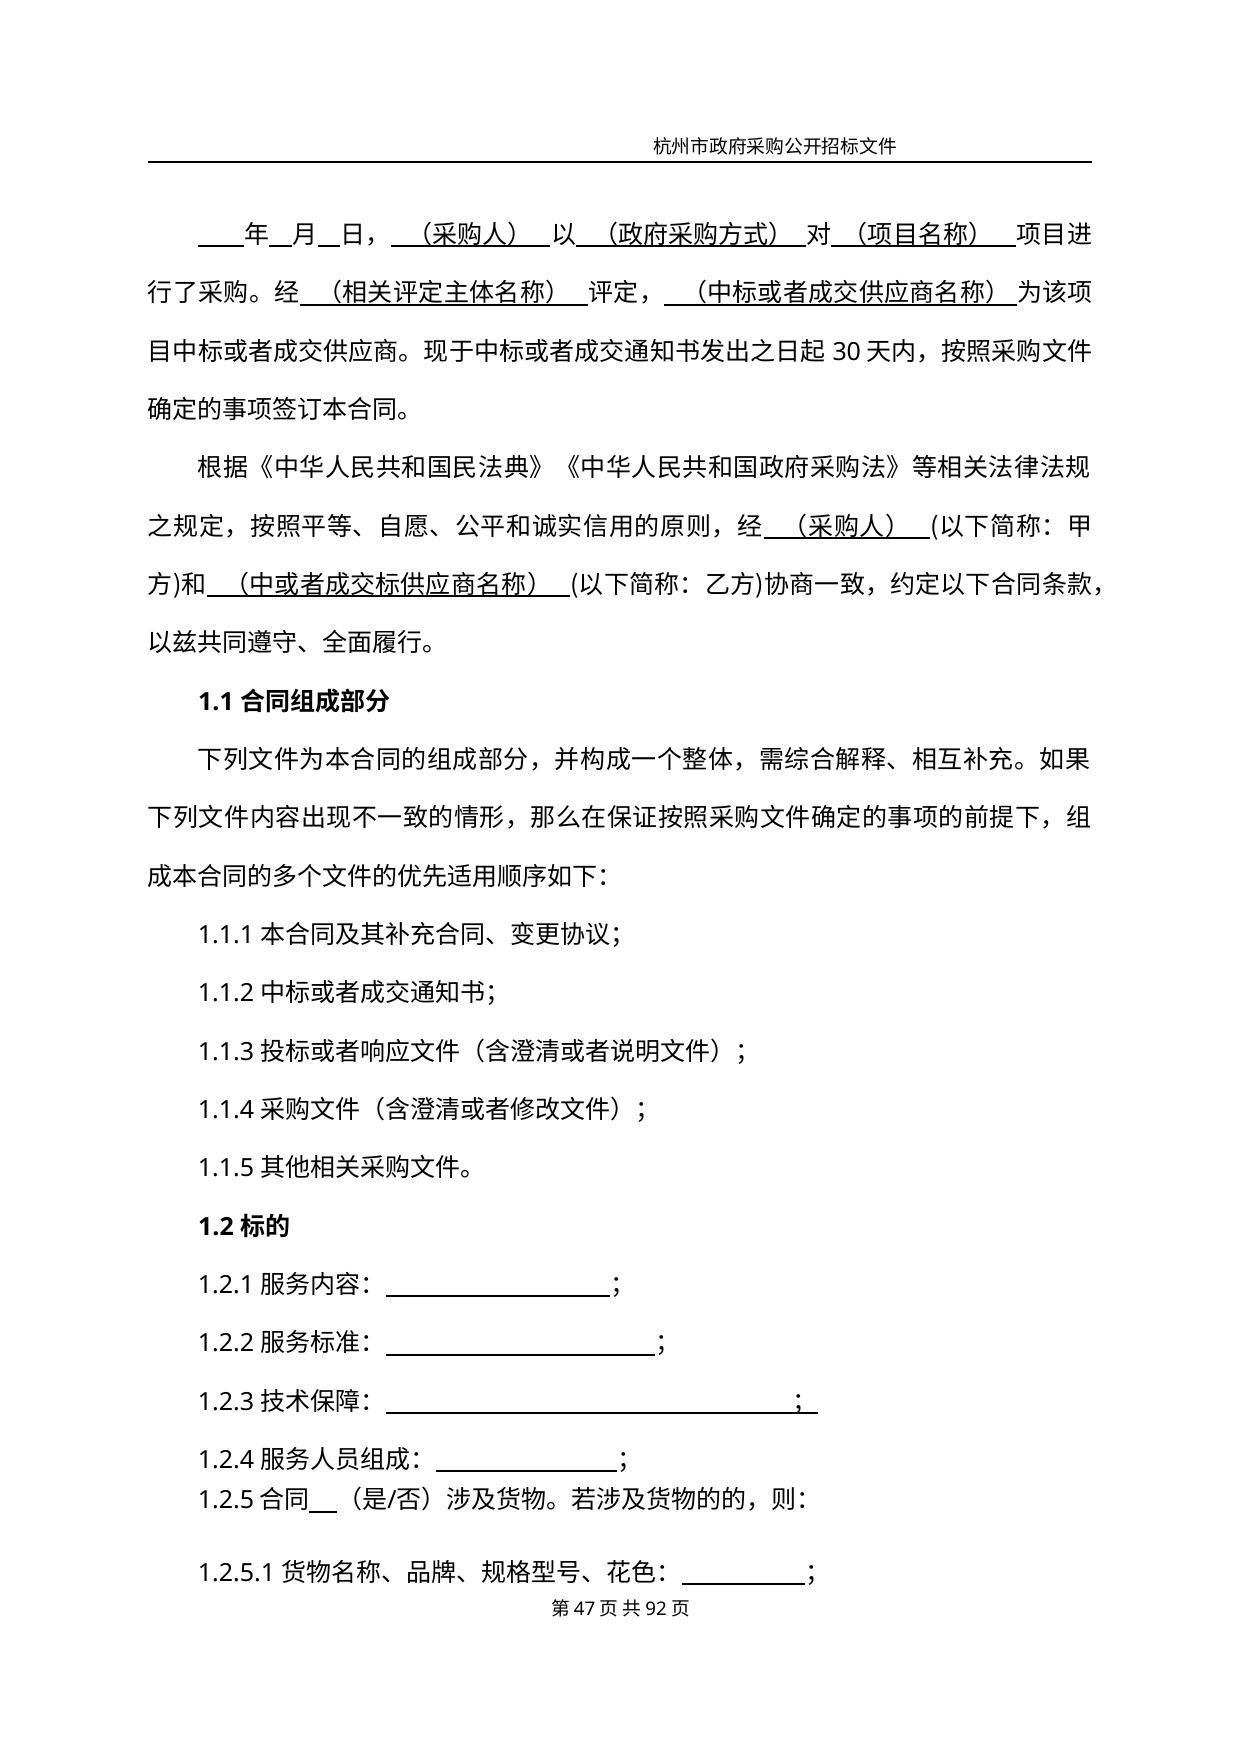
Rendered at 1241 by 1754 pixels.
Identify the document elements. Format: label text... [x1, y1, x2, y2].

text 1.1.5 其他相关采购文件。 [148, 1130, 1092, 1188]
text 1.1.4 采购文件（含澄清或者修改文件）； [148, 1072, 1092, 1130]
text 1.2.5合同 （是/否）涉及货物。若涉及货物的的，则： [148, 1480, 1092, 1516]
text 1.2.2 服务标准： ； [148, 1305, 1092, 1363]
text 1.1 合同组成部分 [148, 663, 1092, 722]
text 1.2.4 服务人员组成： ； [148, 1422, 1092, 1480]
text 1.2 标的 [148, 1188, 1092, 1247]
text 下列文件为本合同的组成部分，并构成一个整体，需综合解释、相互补充。如果下列文件内容出现不一致的情形，那么在保证按照采购文件确定的事项的前提下，组成本合同的多个文件的优先适用顺序如下： [148, 722, 1092, 897]
text 1.1.2 中标或者成交通知书； [148, 955, 1092, 1013]
text 1.1.1 本合同及其补充合同、变更协议； [148, 897, 1092, 955]
text 年 月 日， （采购人） 以 （政府采购方式） 对 （项目名称） 项目进行了采购。经 （相关评定主体名称） 评定， （中标或者成交供应商名称） 为该项目中标或者成交供应商。现于中标或者成交通知书发出之日起30天内，按照采购文件确定的事项签订本合同。 [148, 197, 1092, 430]
text 1.1.3 投标或者响应文件（含澄清或者说明文件）； [148, 1013, 1092, 1072]
text 根据《中华人民共和国民法典》《中华人民共和国政府采购法》等相关法律法规之规定，按照平等、自愿、公平和诚实信用的原则，经 （采购人） (以下简称：甲方)和 （中或者成交标供应商名称） (以下简称：乙方)协商一致，约定以下合同条款，以兹共同遵守、全面履行。 [148, 430, 1092, 663]
text 1.2.3 技术保障： ； [148, 1363, 1092, 1422]
text 1.2.1 服务内容： ； [148, 1247, 1092, 1305]
text 1.2.5.1 货物名称、品牌、规格型号、花色： ； [148, 1534, 1092, 1593]
